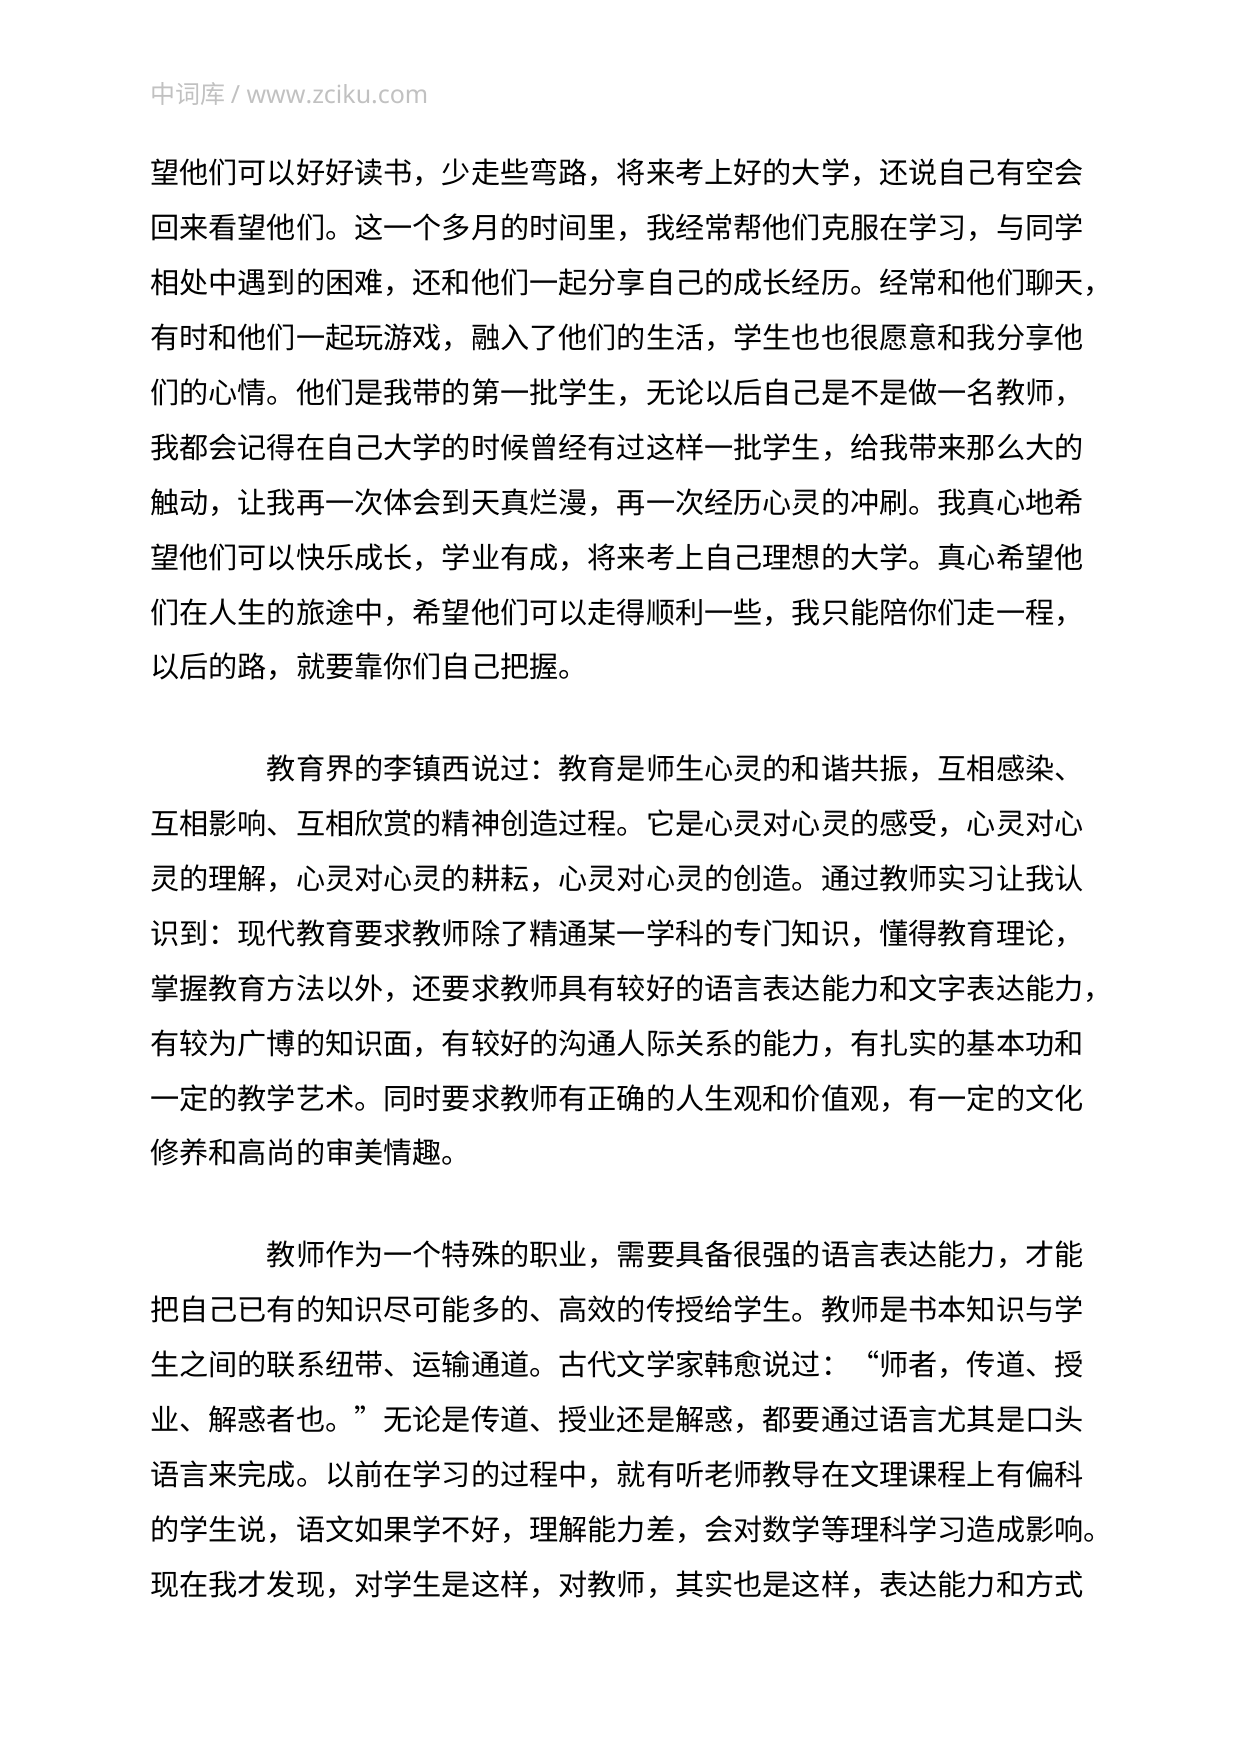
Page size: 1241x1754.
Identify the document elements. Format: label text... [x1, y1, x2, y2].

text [150, 150, 1090, 686]
text 教育界的李镇西说过：教育是师生心灵的和谐共振，互相感染、互相影响、互相欣赏的精神创造过程。它是心灵对心灵的感受，心灵对心灵的理解，心灵对心灵的耕耘，心灵对心灵的创造。通过教师实习让我认识到：现代教育要求教师除了精通某一学科的专门知识，懂得教育理论，掌握教育方法以外，还要求教师具有较好的语言表达能力和文字表达能力，有较为广博的知识面，有较好的沟通人际关系的能力，有扎实的基本功和一定的教学艺术。同时要求教师有正确的人生观和价值观，有一定的文化修养和高尚的审美情趣。 [150, 746, 1090, 1172]
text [150, 1232, 1090, 1603]
